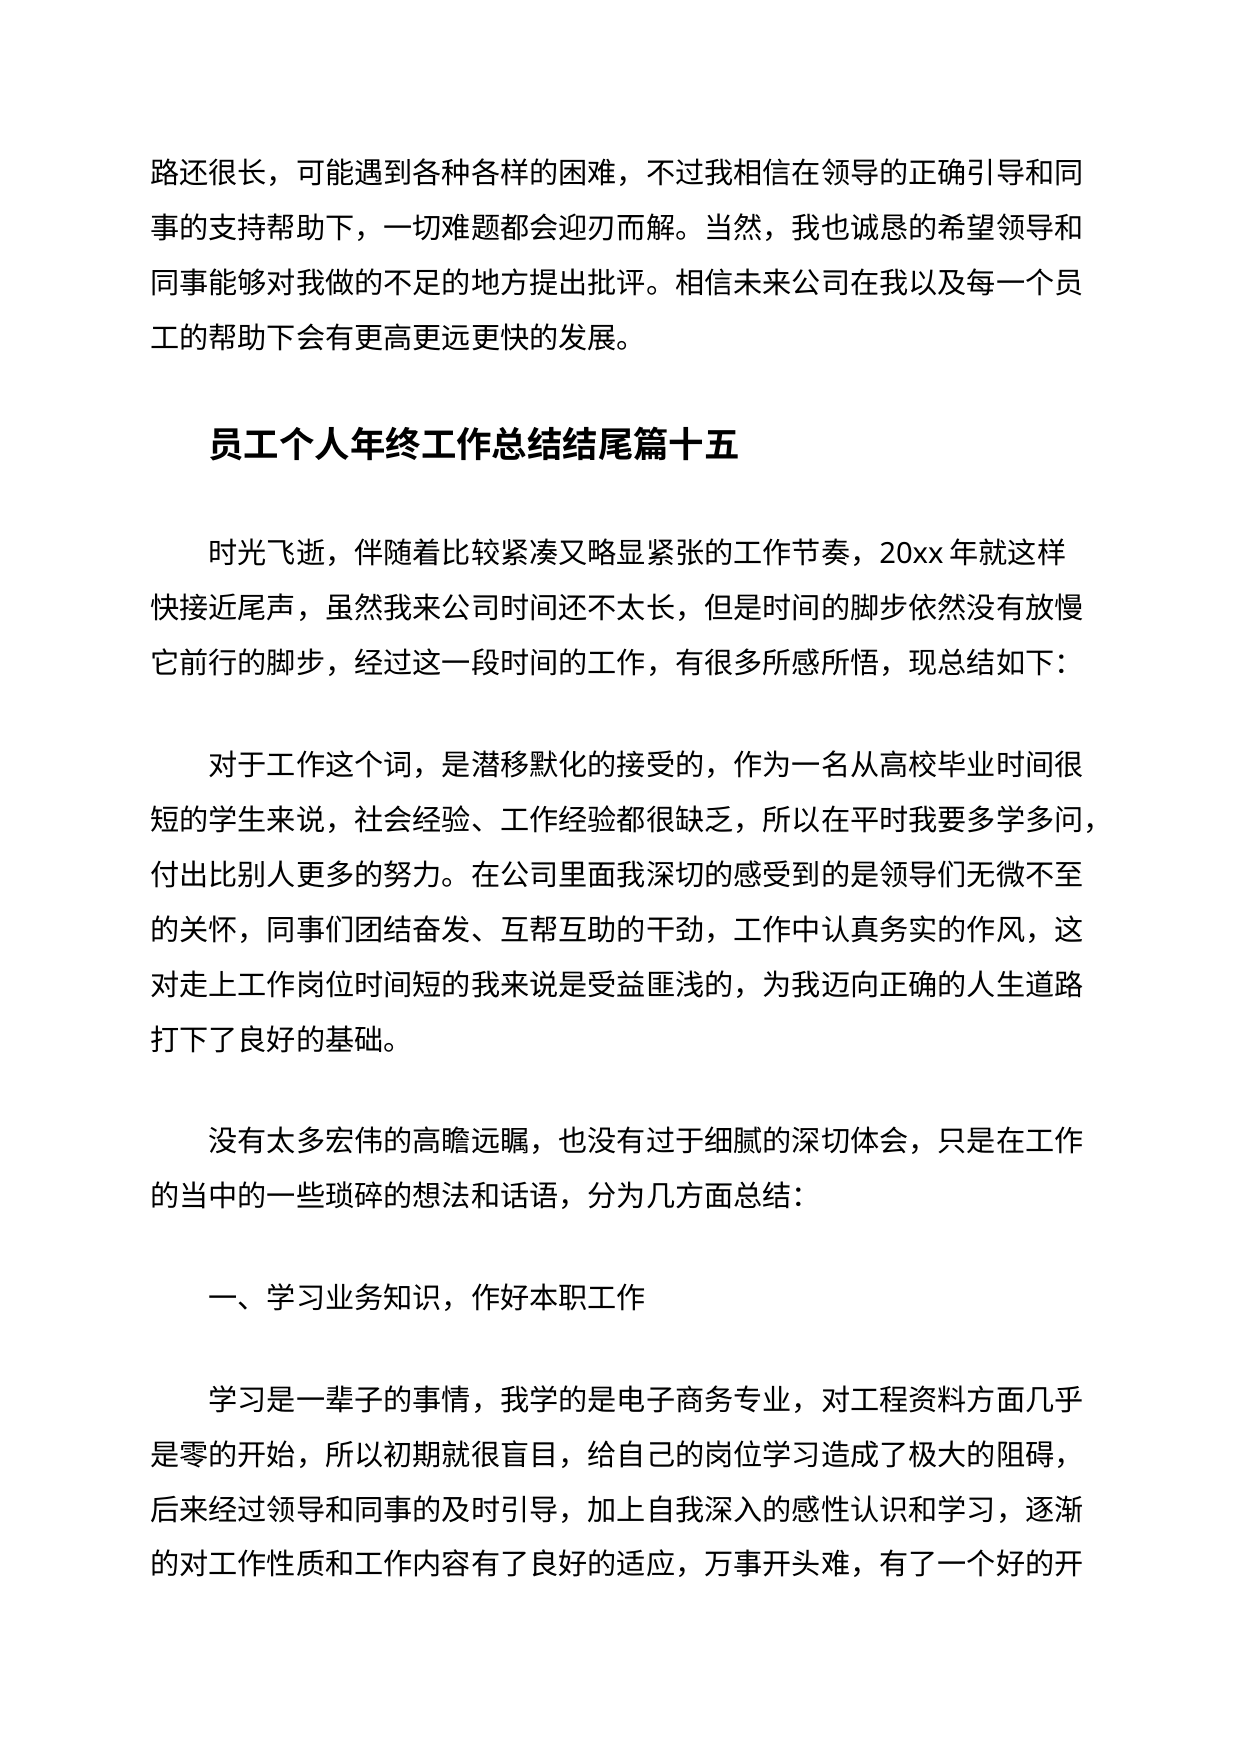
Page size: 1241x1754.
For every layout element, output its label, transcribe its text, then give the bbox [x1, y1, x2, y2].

text 时光飞逝，伴随着比较紧凑又略显紧张的工作节奏，20xx年就这样快接近尾声，虽然我来公司时间还不太长，但是时间的脚步依然没有放慢它前行的脚步，经过这一段时间的工作，有很多所感所悟，现总结如下： [150, 530, 1090, 682]
text 没有太多宏伟的高瞻远瞩，也没有过于细腻的深切体会，只是在工作的当中的一些琐碎的想法和话语，分为几方面总结： [150, 1118, 1090, 1215]
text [150, 1376, 1090, 1583]
text 一、学习业务知识，作好本职工作 [150, 1274, 1090, 1317]
text 员工个人年终工作总结结尾篇十五 [150, 416, 1090, 468]
text 对于工作这个词，是潜移默化的接受的，作为一名从高校毕业时间很短的学生来说，社会经验、工作经验都很缺乏，所以在平时我要多学多问，付出比别人更多的努力。在公司里面我深切的感受到的是领导们无微不至的关怀，同事们团结奋发、互帮互助的干劲，工作中认真务实的作风，这对走上工作岗位时间短的我来说是受益匪浅的，为我迈向正确的人生道路打下了良好的基础。 [150, 742, 1090, 1058]
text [150, 150, 1090, 357]
